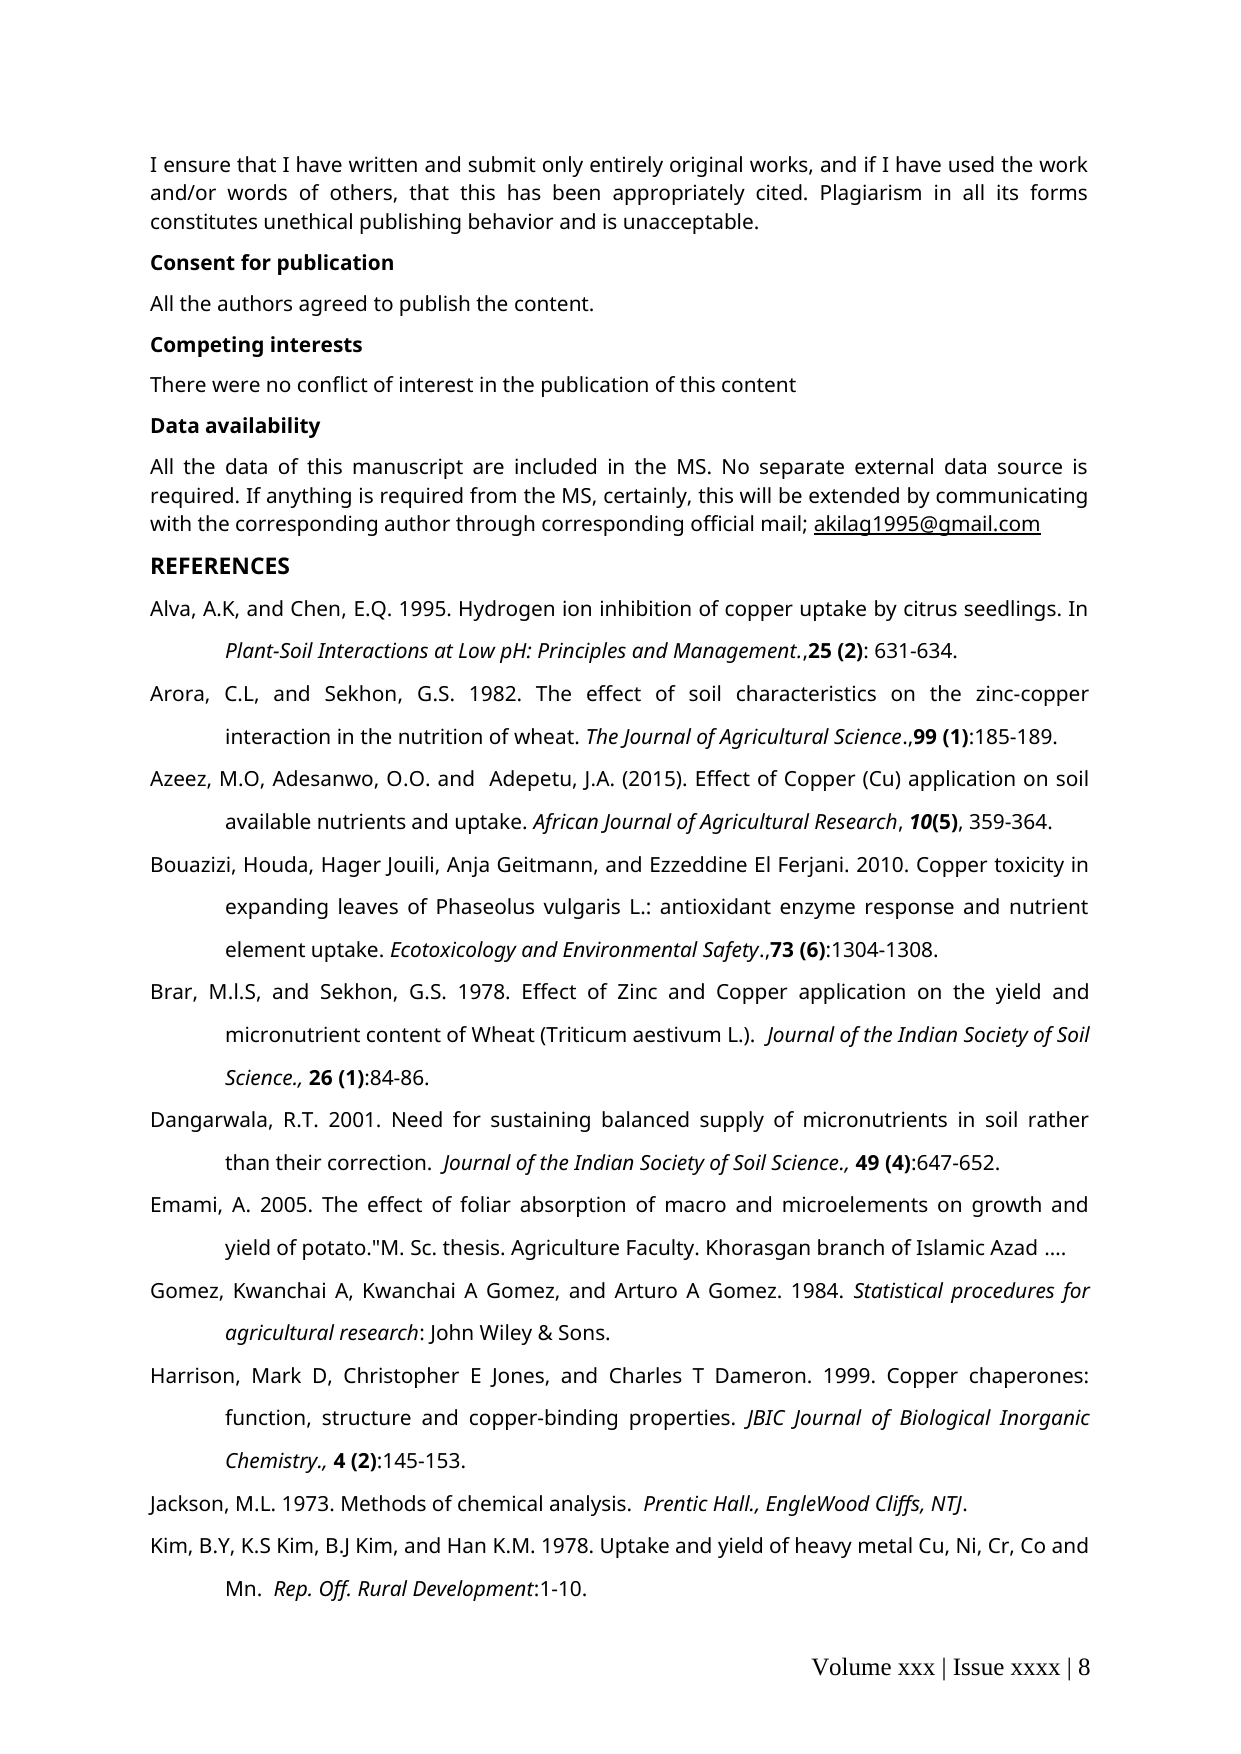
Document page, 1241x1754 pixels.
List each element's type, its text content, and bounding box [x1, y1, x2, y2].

text Harrison, Mark D, Christopher E Jones, and Charles T Dameron. 1999. Copper chaperones: function, structure and copper-binding properties. JBIC Journal of Biological Inorganic Chemistry., 4 (2):145-153. [150, 1361, 1090, 1474]
text Arora, C.L, and Sekhon, G.S. 1982. The effect of soil characteristics on the zinc-copper interaction in the nutrition of wheat. The Journal of Agricultural Science.,99 (1):185-189. [150, 679, 1090, 750]
text Bouazizi, Houda, Hager Jouili, Anja Geitmann, and Ezzeddine El Ferjani. 2010. Copper toxicity in expanding leaves of Phaseolus vulgaris L.: antioxidant enzyme response and nutrient element uptake. Ecotoxicology and Environmental Safety.,73 (6):1304-1308. [150, 850, 1090, 963]
text Dangarwala, R.T. 2001. Need for sustaining balanced supply of micronutrients in soil rather than their correction. Journal of the Indian Society of Soil Science., 49 (4):647-652. [150, 1105, 1090, 1176]
subtitle Data availability [150, 412, 1090, 440]
text Jackson, M.L. 1973. Methods of chemical analysis. Prentic Hall., EngleWood Cliffs, NTJ. [150, 1489, 1090, 1517]
subtitle Competing interests [150, 330, 1090, 358]
text I ensure that I have written and submit only entirely original works, and if I have used the work and/or words of others, that this has been appropriately cited. Plagiarism in all its forms constitutes unethical publishing behavior and is unacceptable. [150, 150, 1090, 235]
subtitle REFERENCES [150, 550, 1090, 582]
text Azeez, M.O, Adesanwo, O.O. and Adepetu, J.A. (2015). Effect of Copper (Cu) application on soil available nutrients and uptake. African Journal of Agricultural Research, 10(5), 359-364. [150, 764, 1090, 836]
text Emami, A. 2005. The effect of foliar absorption of macro and microelements on growth and yield of potato."M. Sc. thesis. Agriculture Faculty. Khorasgan branch of Islamic Azad …. [150, 1191, 1090, 1262]
text Kim, B.Y, K.S Kim, B.J Kim, and Han K.M. 1978. Uptake and yield of heavy metal Cu, Ni, Cr, Co and Mn. Rep. Off. Rural Development:1-10. [150, 1531, 1090, 1602]
subtitle All the authors agreed to publish the content. [150, 289, 1090, 317]
subtitle Consent for publication [150, 248, 1090, 276]
subtitle There were no conflict of interest in the publication of this content [150, 371, 1090, 399]
subtitle All the data of this manuscript are included in the MS. No separate external data source is required. If anything is required from the MS, certainly, this will be extended by communicating with the corresponding author through corresponding official mail; akilag1995@gmail.com [150, 452, 1090, 538]
text Gomez, Kwanchai A, Kwanchai A Gomez, and Arturo A Gomez. 1984. Statistical procedures for agricultural research: John Wiley & Sons. [150, 1276, 1090, 1347]
text Brar, M.l.S, and Sekhon, G.S. 1978. Effect of Zinc and Copper application on the yield and micronutrient content of Wheat (Triticum aestivum L.). Journal of the Indian Society of Soil Science., 26 (1):84-86. [150, 977, 1090, 1091]
text Alva, A.K, and Chen, E.Q. 1995. Hydrogen ion inhibition of copper uptake by citrus seedlings. In Plant-Soil Interactions at Low pH: Principles and Management.,25 (2): 631-634. [150, 594, 1090, 665]
